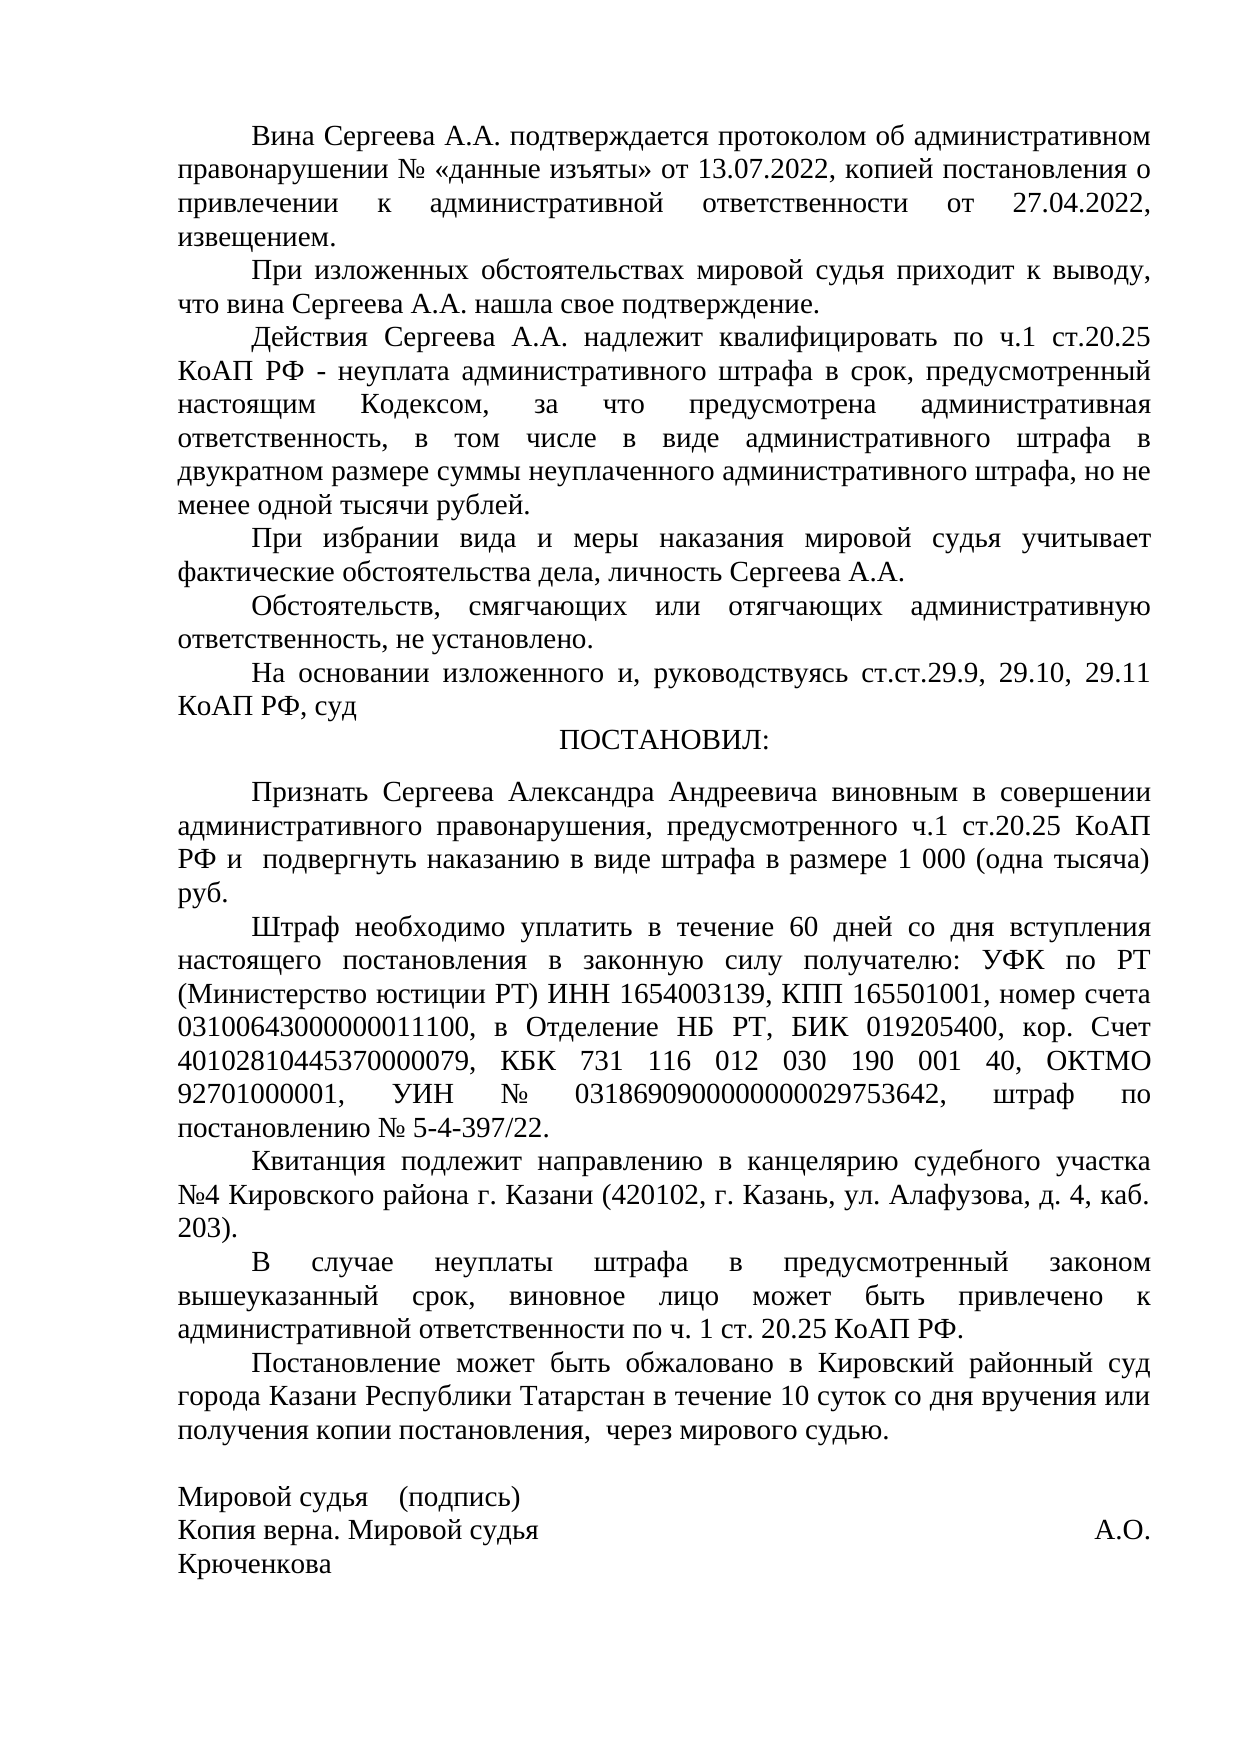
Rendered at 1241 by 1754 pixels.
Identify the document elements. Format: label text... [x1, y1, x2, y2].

text Мировой судья (подпись) [177, 1479, 1152, 1512]
text При избрании вида и меры наказания мировой судья учитывает фактические обстоятельства дела, личность Сергеева А.А. [177, 521, 1152, 588]
text Постановление может быть обжаловано в Кировский районный суд города Казани Республики Татарстан в течение 10 суток со дня вручения или получения копии постановления, через мирового судью. [177, 1345, 1152, 1445]
text Действия Сергеева А.А. надлежит квалифицировать по ч.1 ст.20.25 КоАП РФ - неуплата административного штрафа в срок, предусмотренный настоящим Кодексом, за что предусмотрена административная ответственность, в том числе в виде административного штрафа в двукратном размере суммы неуплаченного административного штрафа, но не менее одной тысячи рублей. [177, 319, 1152, 521]
text В случае неуплаты штрафа в предусмотренный законом вышеуказанный срок, виновное лицо может быть привлечено к административной ответственности по ч. 1 ст. 20.25 КоАП РФ. [177, 1244, 1152, 1345]
text Штраф необходимо уплатить в течение 60 дней со дня вступления настоящего постановления в законную силу получателю: УФК по РТ (Министерство юстиции РТ) ИНН 1654003139, КПП 165501001, номер счета 03100643000000011100, в Отделение НБ РТ, БИК 019205400, кор. Счет 40102810445370000079, КБК 731 116 012 030 190 001 40, ОКТМО 92701000001, УИН № 0318690900000000029753642, штраф по постановлению № 5-4-397/22. [177, 909, 1152, 1143]
text При изложенных обстоятельствах мировой судья приходит к выводу, что вина Сергеева А.А. нашла свое подтверждение. [177, 252, 1152, 319]
text Вина Сергеева А.А. подтверждается протоколом об административном правонарушении № «данные изъяты» от 13.07.2022, копией постановления о привлечении к административной ответственности от 27.04.2022, извещением. [177, 118, 1152, 252]
text Квитанция подлежит направлению в канцелярию судебного участка №4 Кировского района г. Казани (420102, г. Казань, ул. Алафузова, д. 4, каб. 203). [177, 1143, 1152, 1244]
text На основании изложенного и, руководствуясь ст.ст.29.9, 29.10, 29.11 КоАП РФ, суд [177, 655, 1152, 722]
text Признать Сергеева Александра Андреевича виновным в совершении административного правонарушения, предусмотренного ч.1 ст.20.25 КоАП РФ и подвергнуть наказанию в виде штрафа в размере 1 000 (одна тысяча) руб. [177, 774, 1152, 909]
text ПОСТАНОВИЛ: [177, 722, 1152, 755]
text Копия верна. Мировой судья А.О. Крюченкова [177, 1512, 1152, 1579]
text Обстоятельств, смягчающих или отягчающих административную ответственность, не установлено. [177, 588, 1152, 655]
